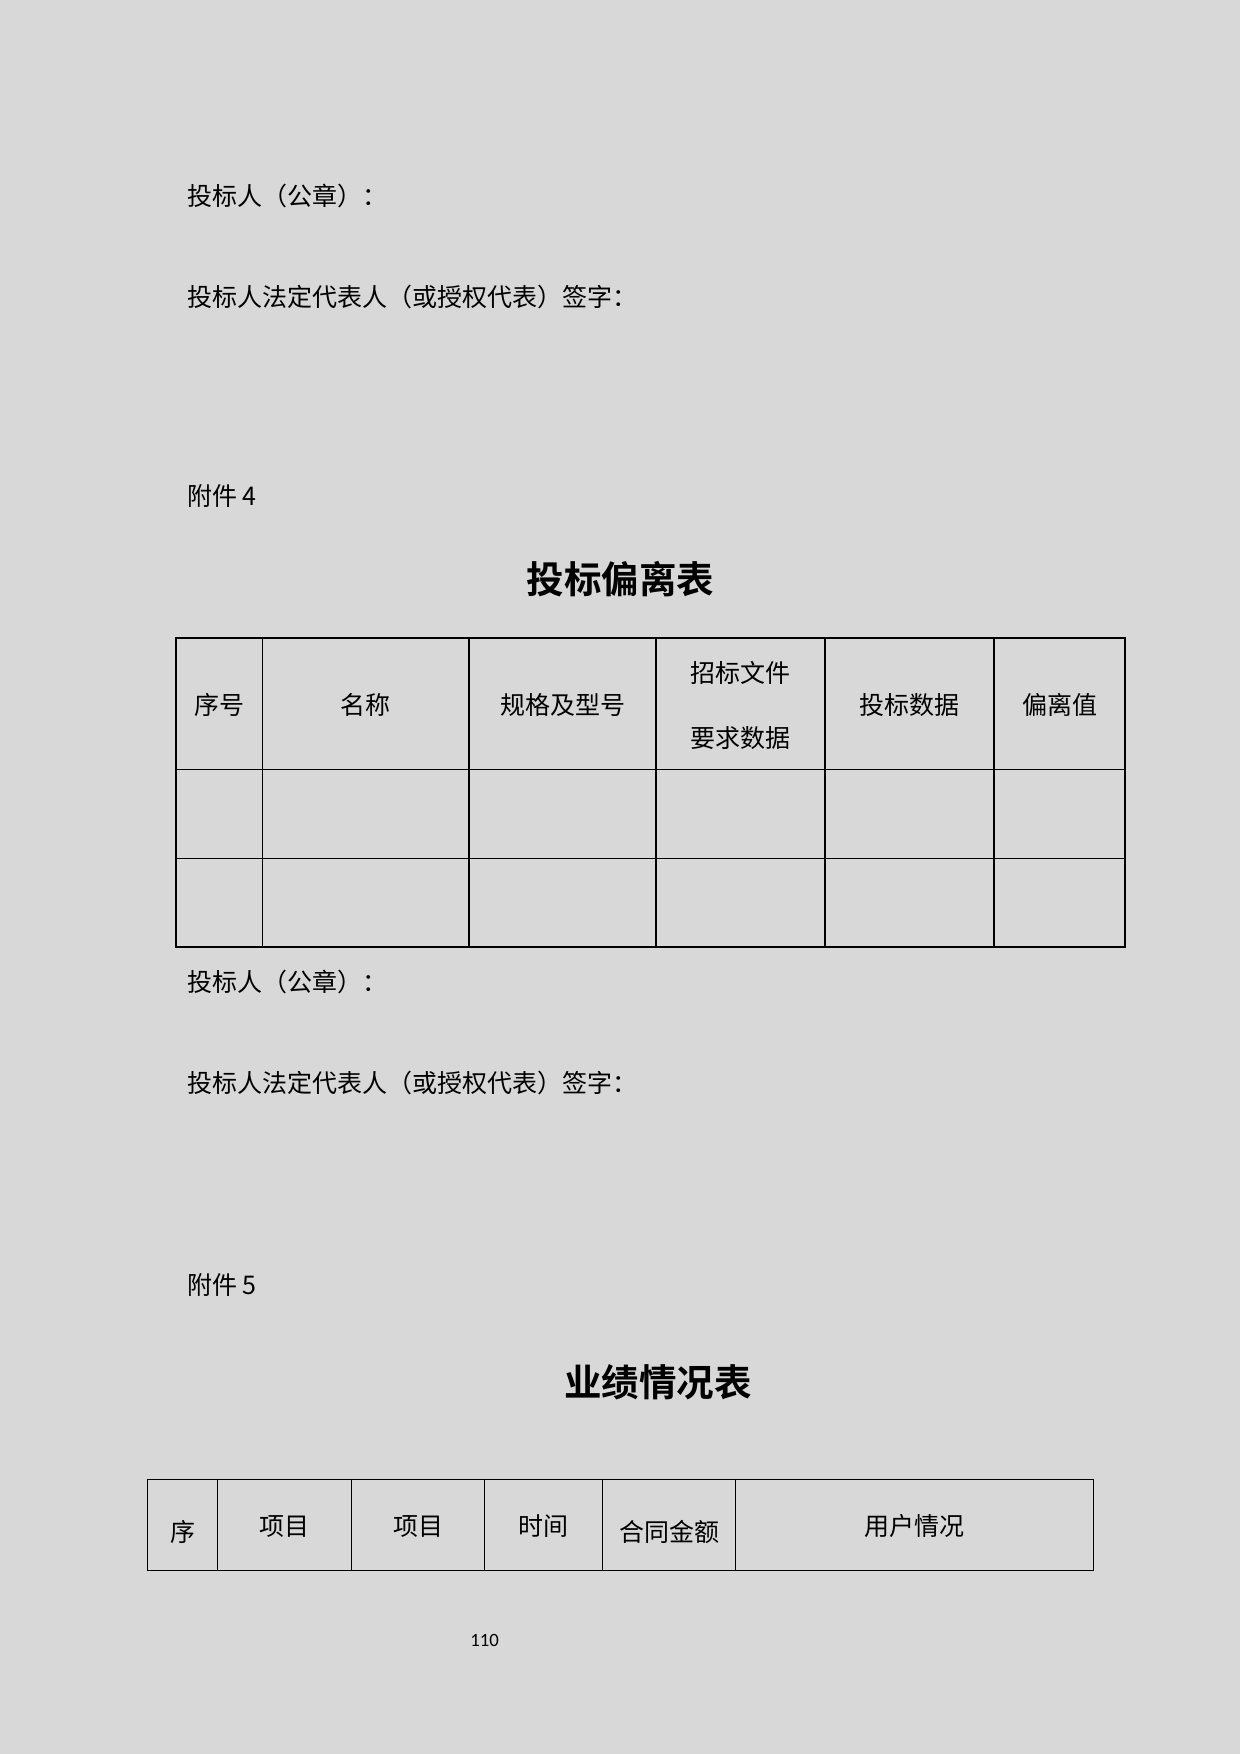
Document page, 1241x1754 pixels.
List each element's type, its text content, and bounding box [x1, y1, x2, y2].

table_cell [177, 859, 262, 946]
text 投标人（公章）： [187, 162, 1053, 227]
table_cell [995, 859, 1124, 946]
table_cell [177, 770, 262, 857]
table_header 投标数据 [826, 639, 993, 769]
table_cell [470, 770, 655, 857]
table_header 规格及型号 [470, 639, 655, 769]
table_header 时间 [485, 1480, 602, 1570]
text 投标偏离表 [187, 545, 1053, 610]
table_cell [657, 770, 824, 857]
table_header 用户情况 [736, 1480, 1093, 1570]
table_header 偏离值 [995, 639, 1124, 769]
text 投标人法定代表人（或授权代表）签字： [187, 263, 1053, 328]
table_cell [657, 859, 824, 946]
table_cell [263, 859, 468, 946]
table_cell [826, 770, 993, 857]
text 附件4 [187, 462, 1053, 527]
table_cell [826, 859, 993, 946]
table_header 名称 [263, 639, 468, 769]
table_header 项目 内容 [352, 1480, 484, 1570]
table_cell [263, 770, 468, 857]
text 附件5 [187, 1251, 1053, 1316]
table_header 序号 [177, 639, 262, 769]
text 投标人法定代表人（或授权代表）签字： [187, 1049, 1053, 1114]
table_header 招标文件 要求数据 [657, 639, 824, 769]
table_header 序号 [148, 1480, 217, 1570]
text 业绩情况表 [187, 1353, 1053, 1407]
table_header 项目 名称 [218, 1480, 351, 1570]
table_cell [470, 859, 655, 946]
table_header 合同金额（元） [603, 1480, 735, 1570]
text 投标人（公章）： [187, 948, 1053, 1013]
table_cell [995, 770, 1124, 857]
